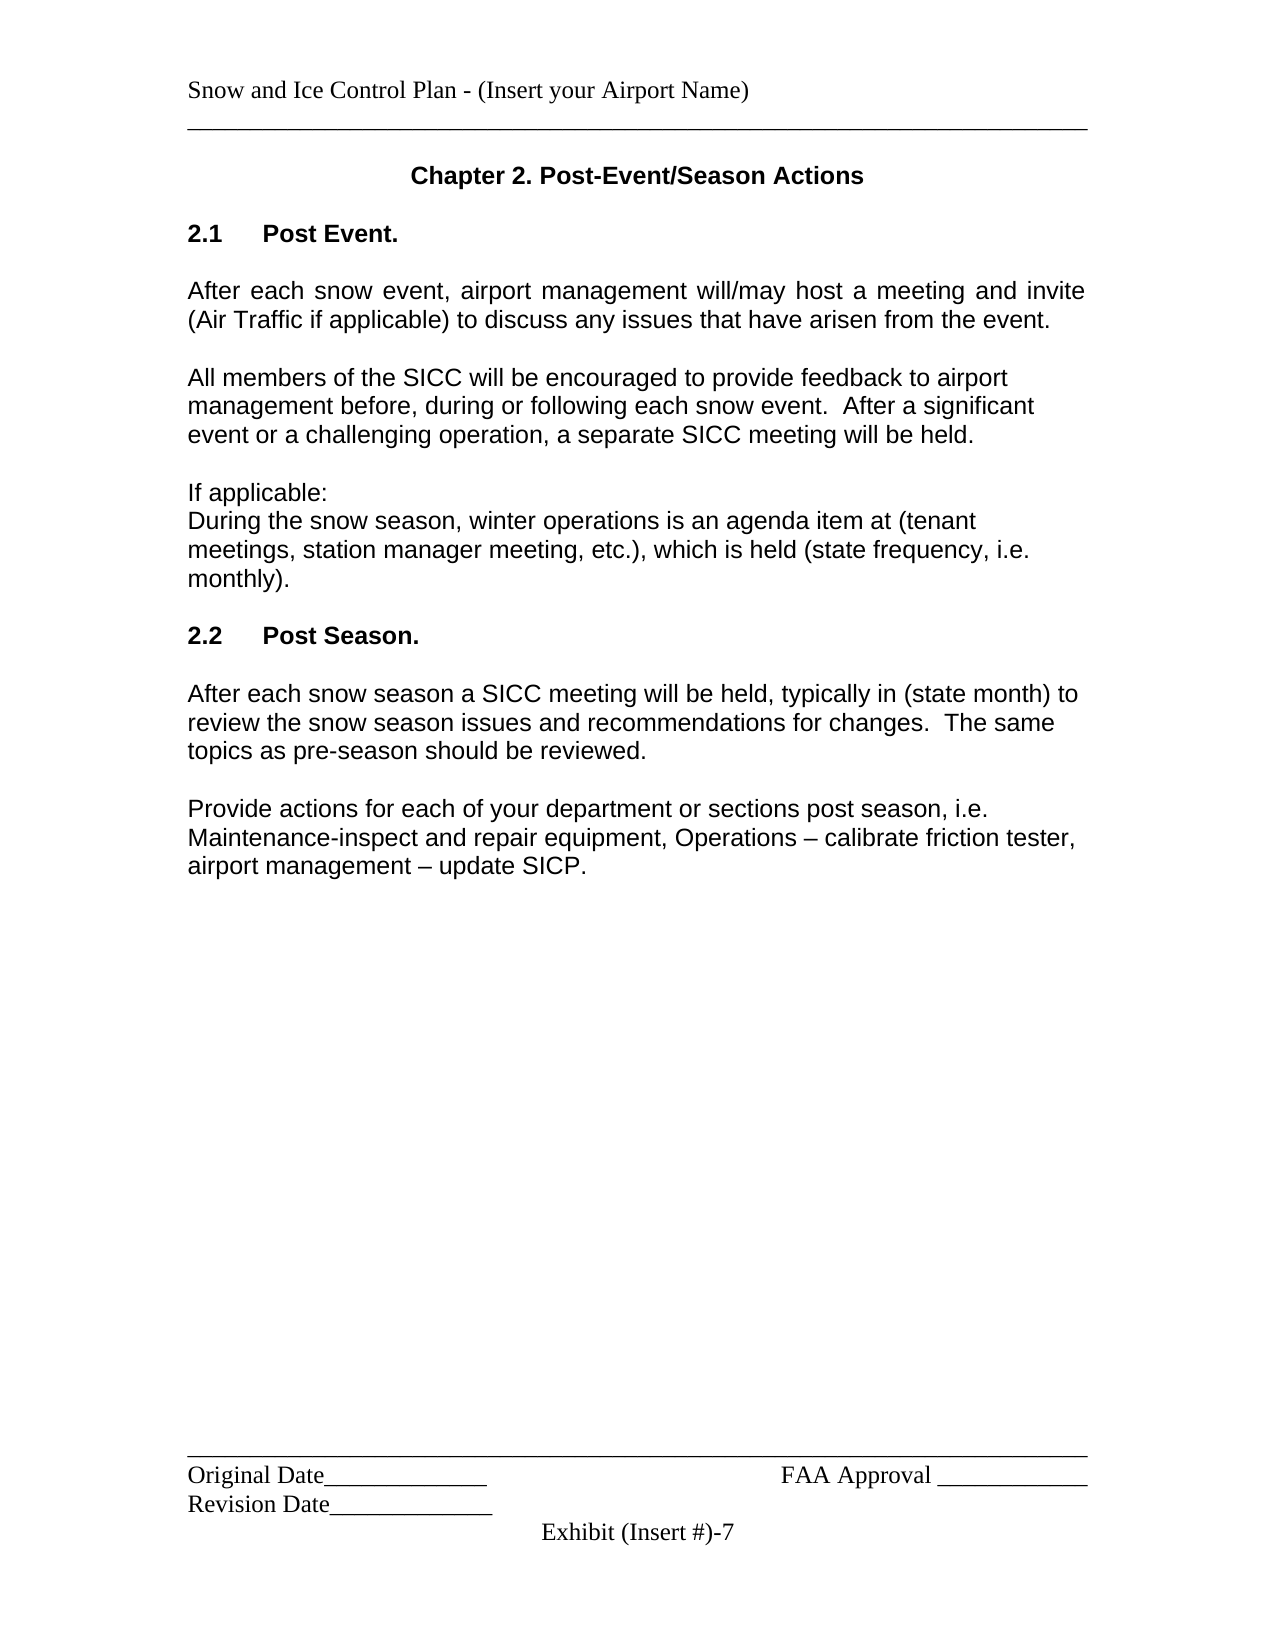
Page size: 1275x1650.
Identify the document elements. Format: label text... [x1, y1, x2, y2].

text If applicable: [187, 477, 1087, 506]
text Provide actions for each of your department or sections post season, i.e. Maintenance-inspect and repair equipment, Operations – calibrate friction tester, airport management – update SICP. [187, 794, 1087, 880]
text Chapter 2. Post-Event/Season Actions [187, 161, 1087, 190]
list Post Season. [187, 621, 1087, 650]
list Post Event. [187, 219, 1087, 247]
text All members of the SICC will be encouraged to provide feedback to airport management before, during or following each snow event. After a significant event or a challenging operation, a separate SICC meeting will be held. [187, 362, 1087, 449]
text After each snow event, airport management will/may host a meeting and invite (Air Traffic if applicable) to discuss any issues that have arisen from the event. [187, 276, 1087, 334]
text During the snow season, winter operations is an agenda item at (tenant meetings, station manager meeting, etc.), which is held (state frequency, i.e. monthly). [187, 506, 1087, 592]
text After each snow season a SICC meeting will be held, typically in (state month) to review the snow season issues and recommendations for changes. The same topics as pre-season should be reviewed. [187, 679, 1087, 765]
